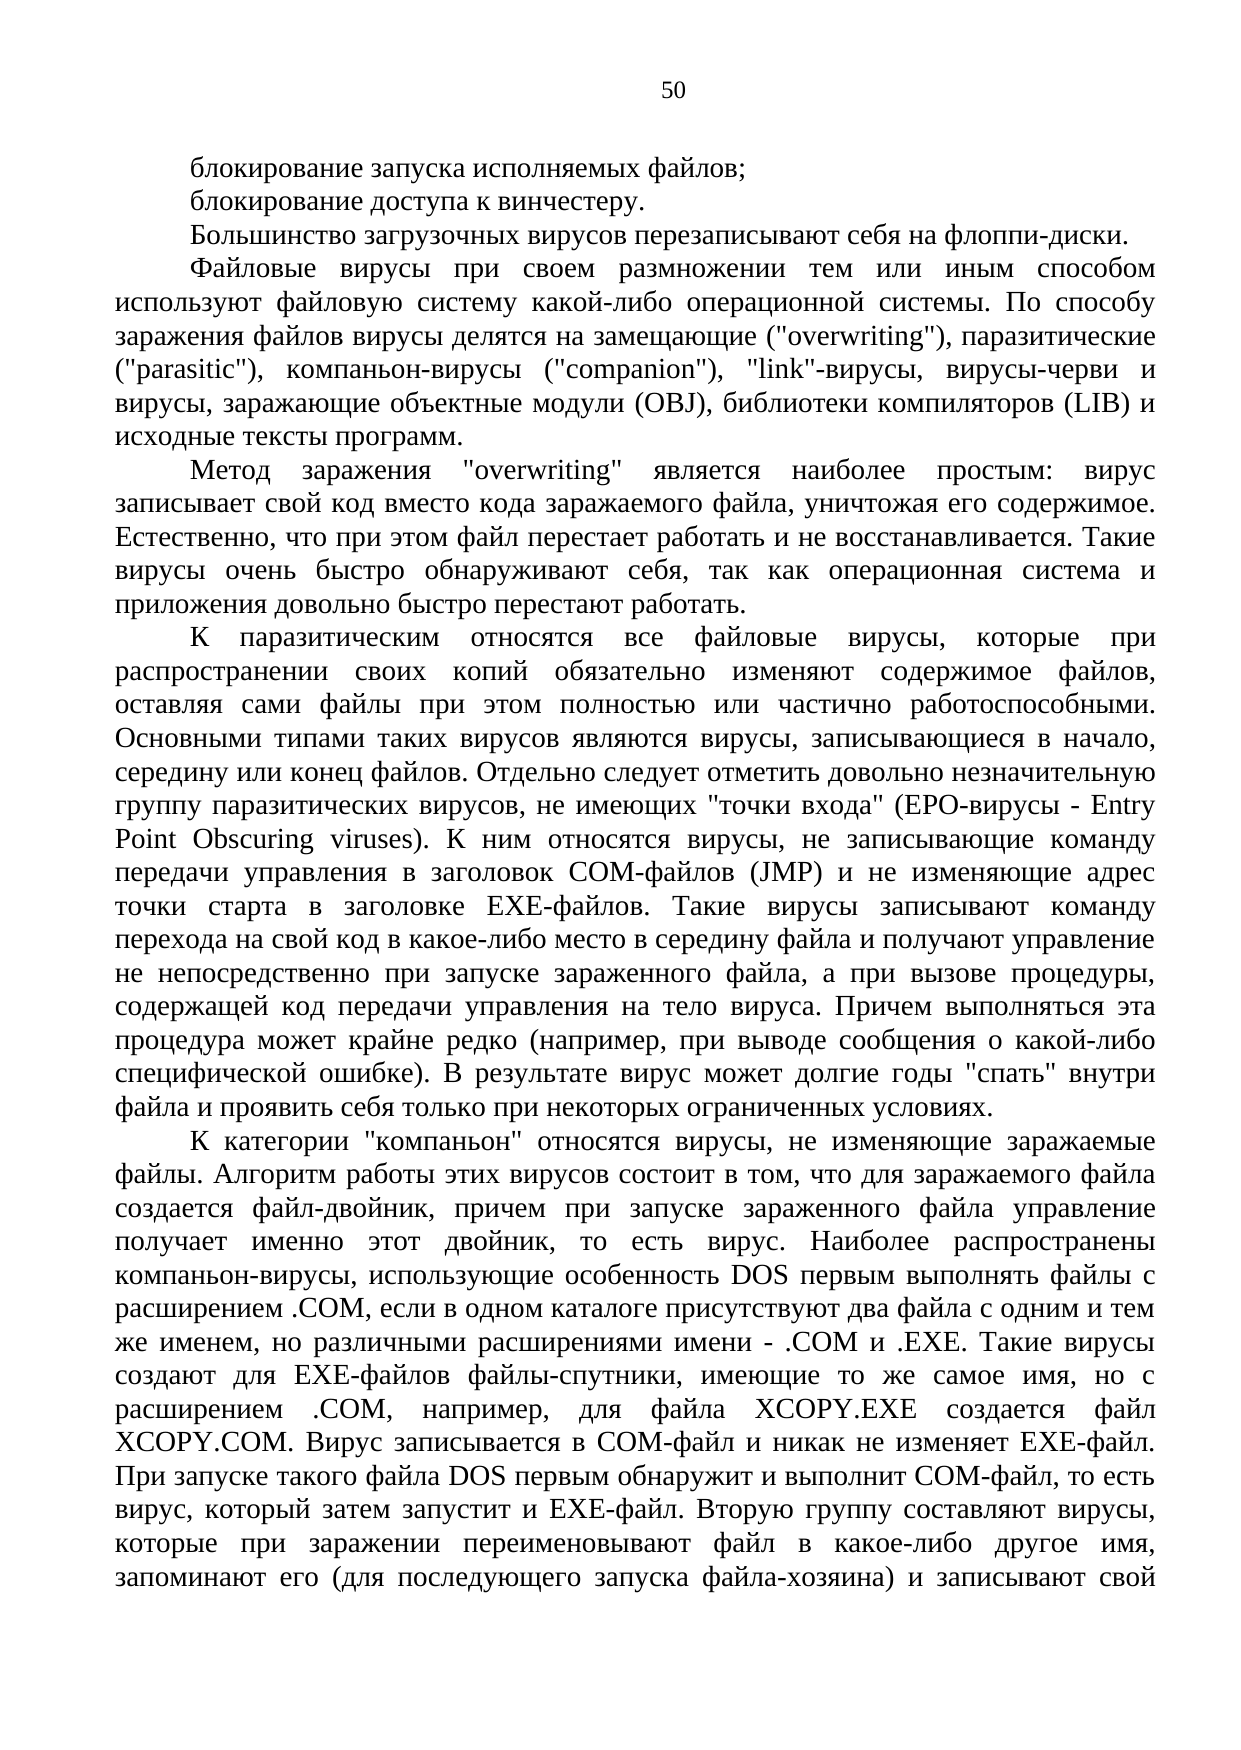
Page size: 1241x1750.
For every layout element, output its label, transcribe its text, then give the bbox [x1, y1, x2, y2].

text Файловые вирусы при своем размножении тем или иным способом используют файловую систему какой-либо операционной системы. По способу заражения файлов вирусы делятся на замещающие ("overwriting"), паразитические ("parasitic"), компаньон-вирусы ("companion"), "link"-вирусы, вирусы-черви и вирусы, заражающие объектные модули (OBJ), библиотеки компиляторов (LIB) и исходные тексты программ. [114, 251, 1157, 452]
text К паразитическим относятся все файловые вирусы, которые при распространении своих копий обязательно изменяют содержимое файлов, оставляя сами файлы при этом полностью или частично работоспособными. Основными типами таких вирусов являются вирусы, записывающиеся в начало, середину или конец файлов. Отдельно следует отметить довольно незначительную группу паразитических вирусов, не имеющих "точки входа" (EPO-вирусы - Entry Point Obscuring viruses). К ним относятся вирусы, не записывающие команду передачи управления в заголовок COM-файлов (JMP) и не изменяющие адрес точки старта в заголовке EXE-файлов. Такие вирусы записывают команду перехода на свой код в какое-либо место в середину файла и получают управление не непосредственно при запуске зараженного файла, а при вызове процедуры, содержащей код передачи управления на тело вируса. Причем выполняться эта процедура может крайне редко (например, при выводе сообщения о какой-либо специфической ошибке). В результате вирус может долгие годы "спать" внутри файла и проявить себя только при некоторых ограниченных условиях. [114, 619, 1157, 1123]
text Метод заражения "overwriting" является наиболее простым: вирус записывает свой код вместо кода заражаемого файла, уничтожая его содержимое. Естественно, что при этом файл перестает работать и не восстанавливается. Такие вирусы очень быстро обнаруживают себя, так как операционная система и приложения довольно быстро перестают работать. [114, 452, 1157, 619]
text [114, 1123, 1157, 1592]
text блокирование запуска исполняемых файлов; [114, 150, 1157, 183]
text Большинство загрузочных вирусов перезаписывают себя на флоппи-диски. [114, 217, 1157, 251]
text блокирование доступа к винчестеру. [114, 183, 1157, 217]
